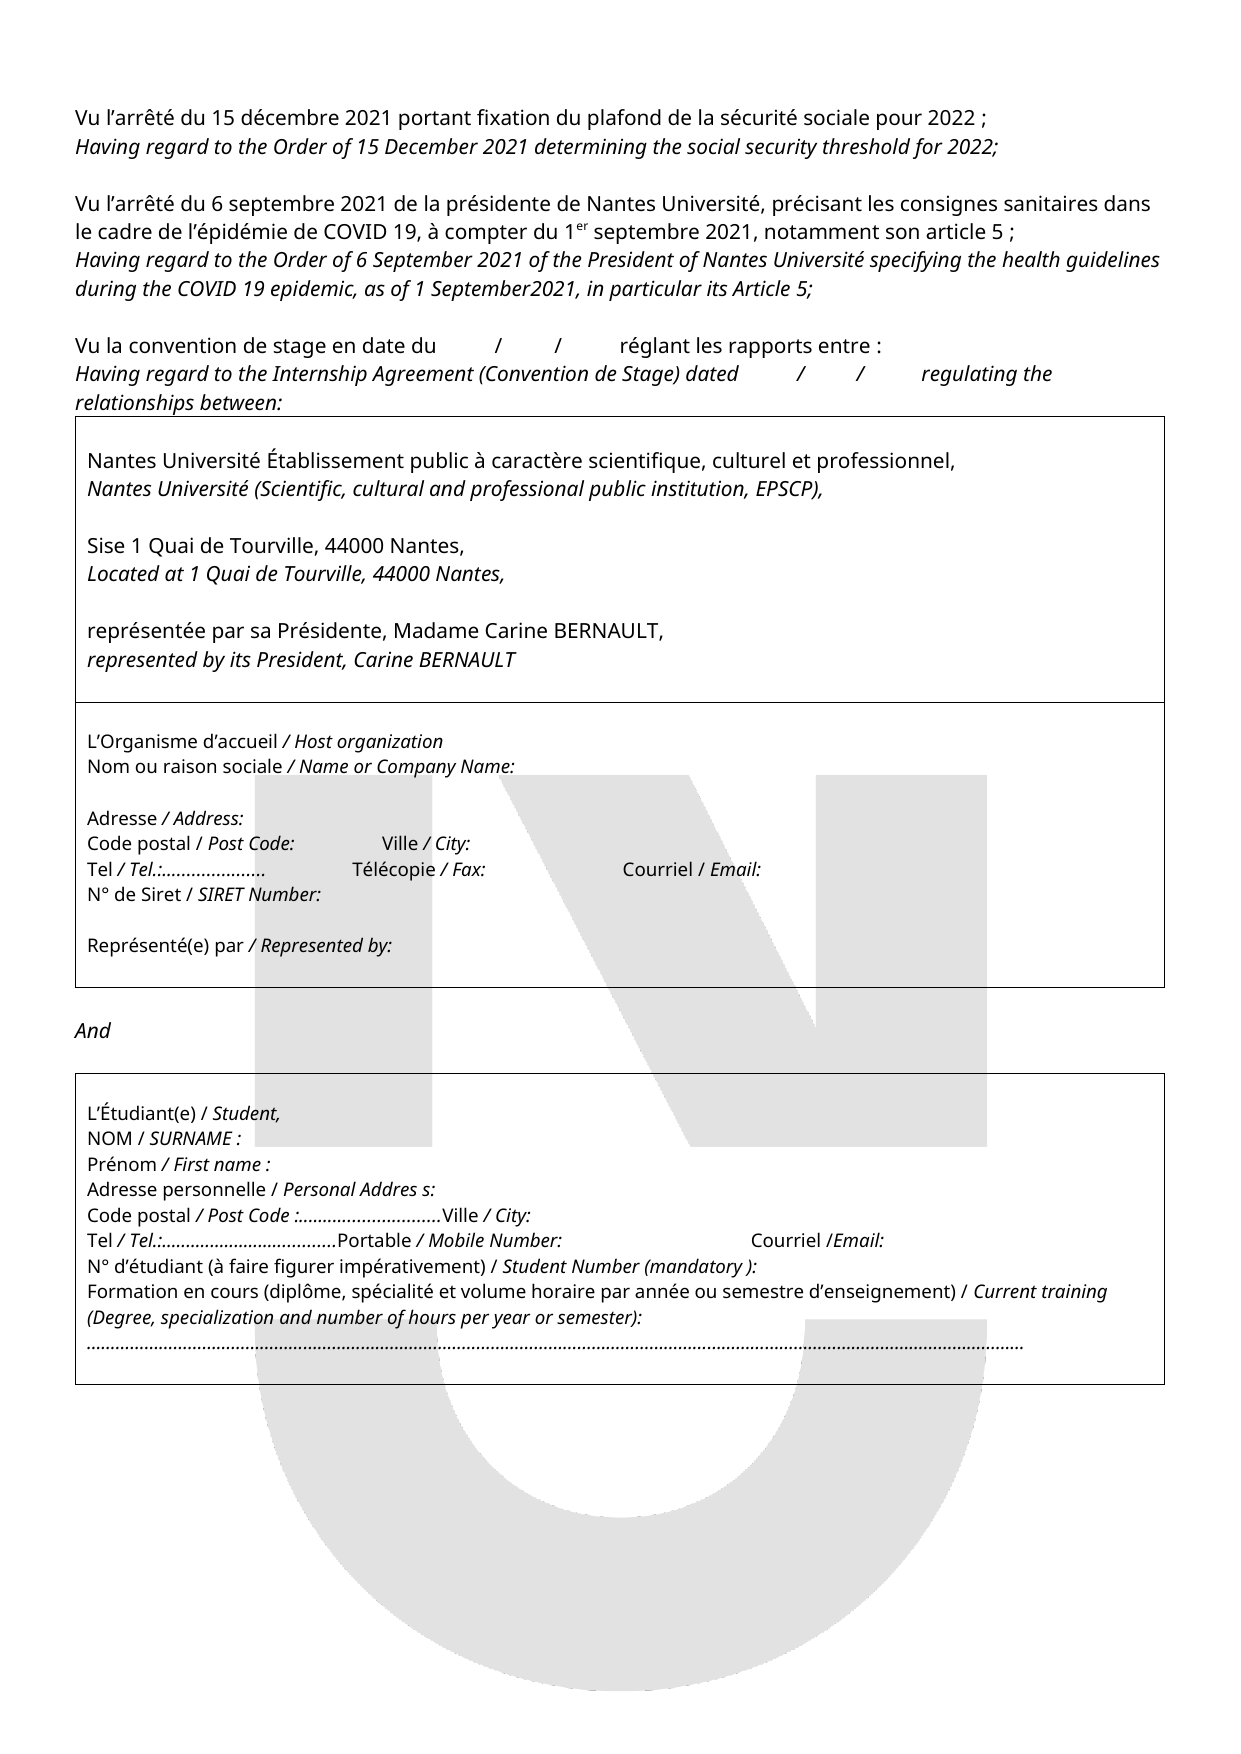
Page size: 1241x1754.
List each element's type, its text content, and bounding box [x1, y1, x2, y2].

table_header L’Étudiant(e) / Student, NOM / SURNAME : Prénom / First name : Adresse personnelle / Personal Addres s: Code postal / Post Code : Ville / City: Tel / Tel.: Portable / Mobile Number: Courriel /Email: N° d’étudiant (à faire figurer impérativement) / Student Number (mandatory ): Formation en cours (diplôme, spécialité et volume horaire par année ou semestre d’enseignement) / Current training (Degree, specialization and number of hours per year or semester): …………………………………………………………………………………………………………………………………………………………………………… [76, 1074, 1164, 1384]
text Having regard to the Order of 6 September 2021 of the President of Nantes Université specifying the health guidelines during the COVID 19 epidemic, as of 1 September2021, in particular its Article 5; [75, 246, 1165, 302]
picture [75, 737, 1166, 1733]
text Vu l’arrêté du 6 septembre 2021 de la présidente de Nantes Université, précisant les consignes sanitaires dans le cadre de l’épidémie de COVID 19, à compter du 1er septembre 2021, notamment son article 5 ; [75, 189, 1165, 246]
text Having regard to the Order of 15 December 2021 determining the social security threshold for 2022; [75, 132, 1165, 160]
text And [75, 1016, 1165, 1045]
text Having regard to the Internship Agreement (Convention de Stage) dated / / regulating the relationships between: [75, 359, 1165, 416]
table_header Nantes Université Établissement public à caractère scientifique, culturel et professionnel, Nantes Université (Scientific, cultural and professional public institution, EPSCP), Sise 1 Quai de Tourville, 44000 Nantes, Located at 1 Quai de Tourville, 44000 Nantes, représentée par sa Présidente, Madame Carine BERNAULT, represented by its President, Carine BERNAULT [76, 417, 1164, 702]
table_cell L’Organisme d’accueil / Host organization Nom ou raison sociale / Name or Company Name: Adresse / Address: Code postal / Post Code: Ville / City: Tel / Tel.: Télécopie / Fax: Courriel / Email: N° de Siret / SIRET Number: Représenté(e) par / Represented by: [76, 703, 1164, 987]
text Vu l’arrêté du 15 décembre 2021 portant fixation du plafond de la sécurité sociale pour 2022 ; [75, 103, 1165, 132]
text Vu la convention de stage en date du / / réglant les rapports entre : [75, 331, 1165, 359]
